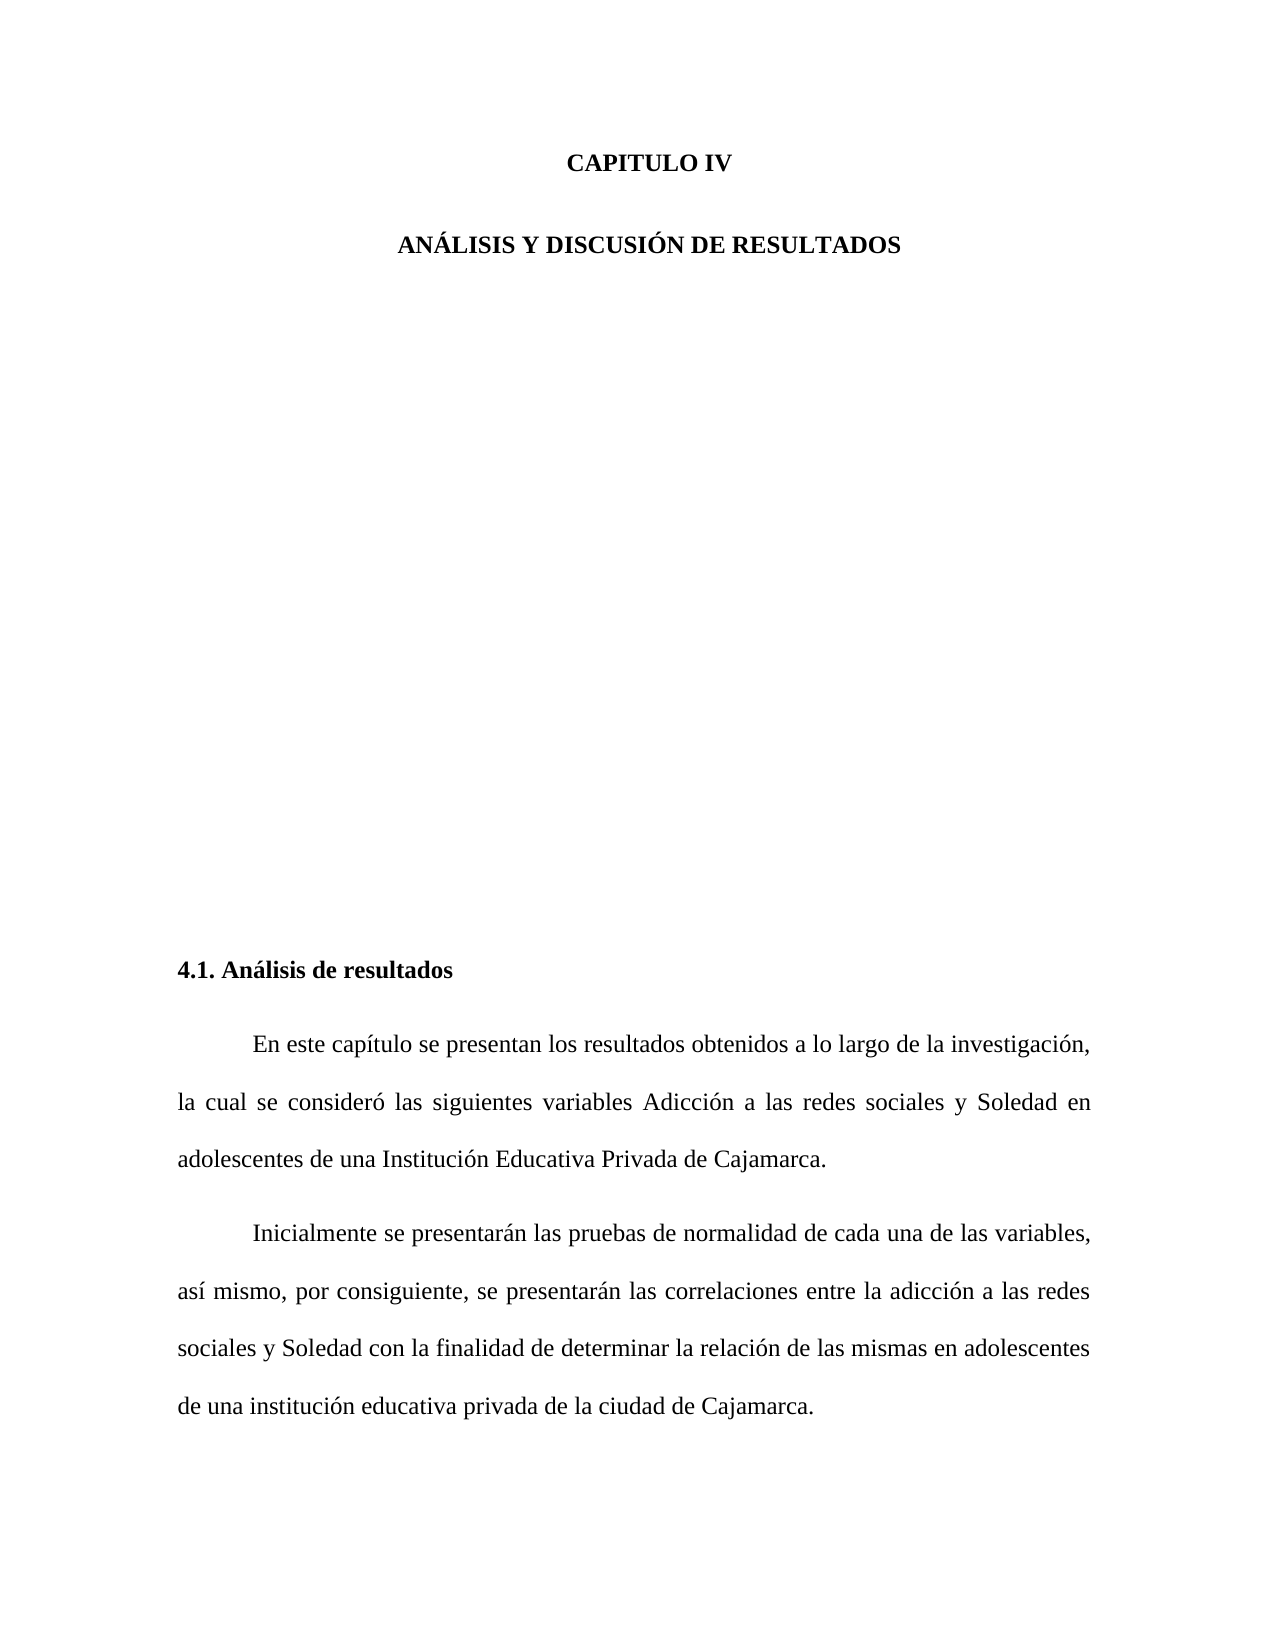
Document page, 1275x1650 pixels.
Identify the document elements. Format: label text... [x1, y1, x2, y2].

text En este capítulo se presentan los resultados obtenidos a lo largo de la investigación, la cual se consideró las siguientes variables Adicción a las redes sociales y Soledad en adolescentes de una Institución Educativa Privada de Cajamarca. [177, 1029, 1092, 1173]
text Inicialmente se presentarán las pruebas de normalidad de cada una de las variables, así mismo, por consiguiente, se presentarán las correlaciones entre la adicción a las redes sociales y Soledad con la finalidad de determinar la relación de las mismas en adolescentes de una institución educativa privada de la ciudad de Cajamarca. [177, 1218, 1092, 1420]
text ANÁLISIS Y DISCUSIÓN DE RESULTADOS [177, 230, 1092, 259]
text CAPITULO IV [177, 148, 1092, 176]
text 4.1. Análisis de resultados [177, 955, 1092, 984]
